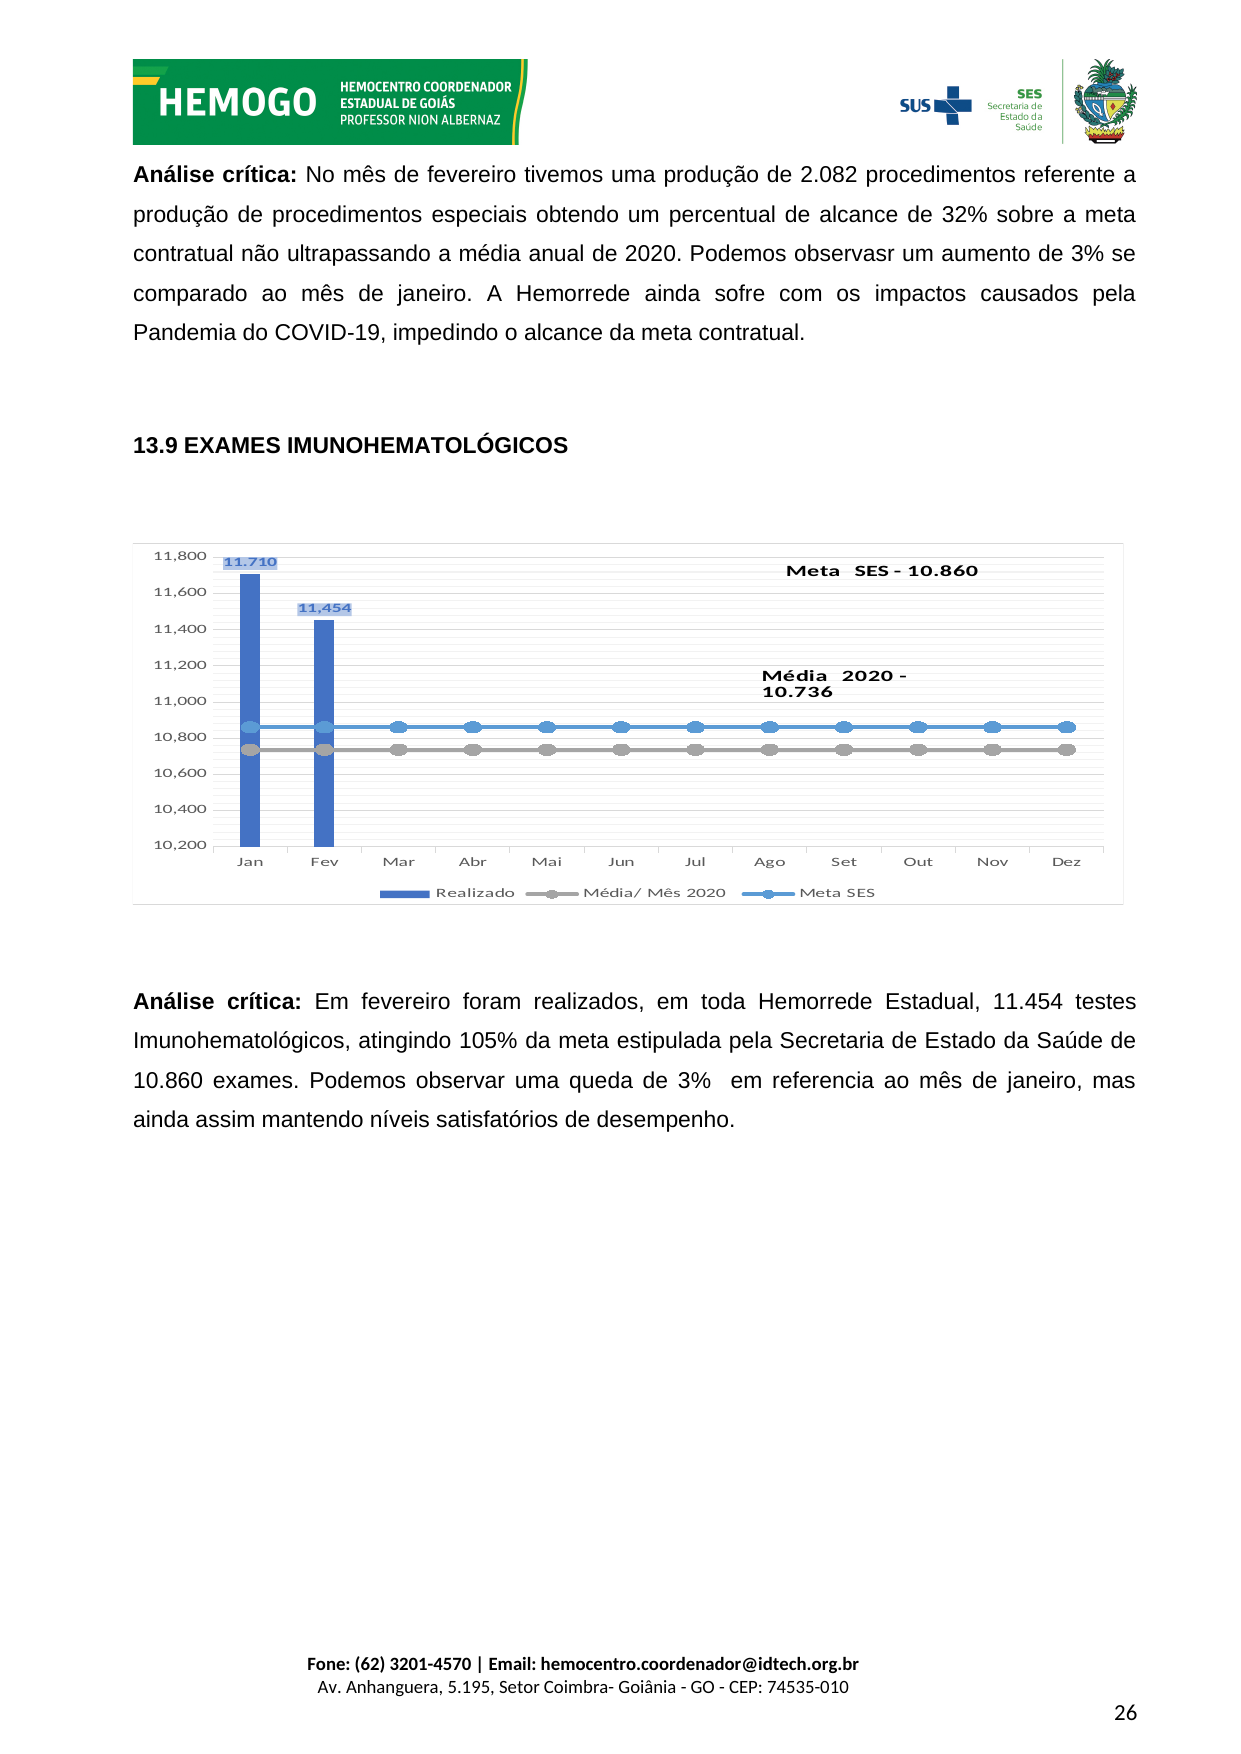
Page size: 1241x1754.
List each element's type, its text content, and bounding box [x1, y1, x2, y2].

text Análise crítica: No mês de fevereiro tivemos uma produção de 2.082 procedimentos referente a produção de procedimentos especiais obtendo um percentual de alcance de 32% sobre a meta contratual não ultrapassando a média anual de 2020. Podemos observasr um aumento de 3% se comparado ao mês de janeiro. A Hemorrede ainda sofre com os impactos causados pela Pandemia do COVID-19, impedindo o alcance da meta contratual. [133, 161, 1137, 346]
picture [132, 59, 1137, 145]
text 13.9 EXAMES IMUNOHEMATOLÓGICOS [133, 432, 1137, 458]
text Análise crítica: Em fevereiro foram realizados, em toda Hemorrede Estadual, 11.454 testes Imunohematológicos, atingindo 105% da meta estipulada pela Secretaria de Estado da Saúde de 10.860 exames. Podemos observar uma queda de 3% em referencia ao mês de janeiro, mas ainda assim mantendo níveis satisfatórios de desempenho. [133, 988, 1137, 1133]
